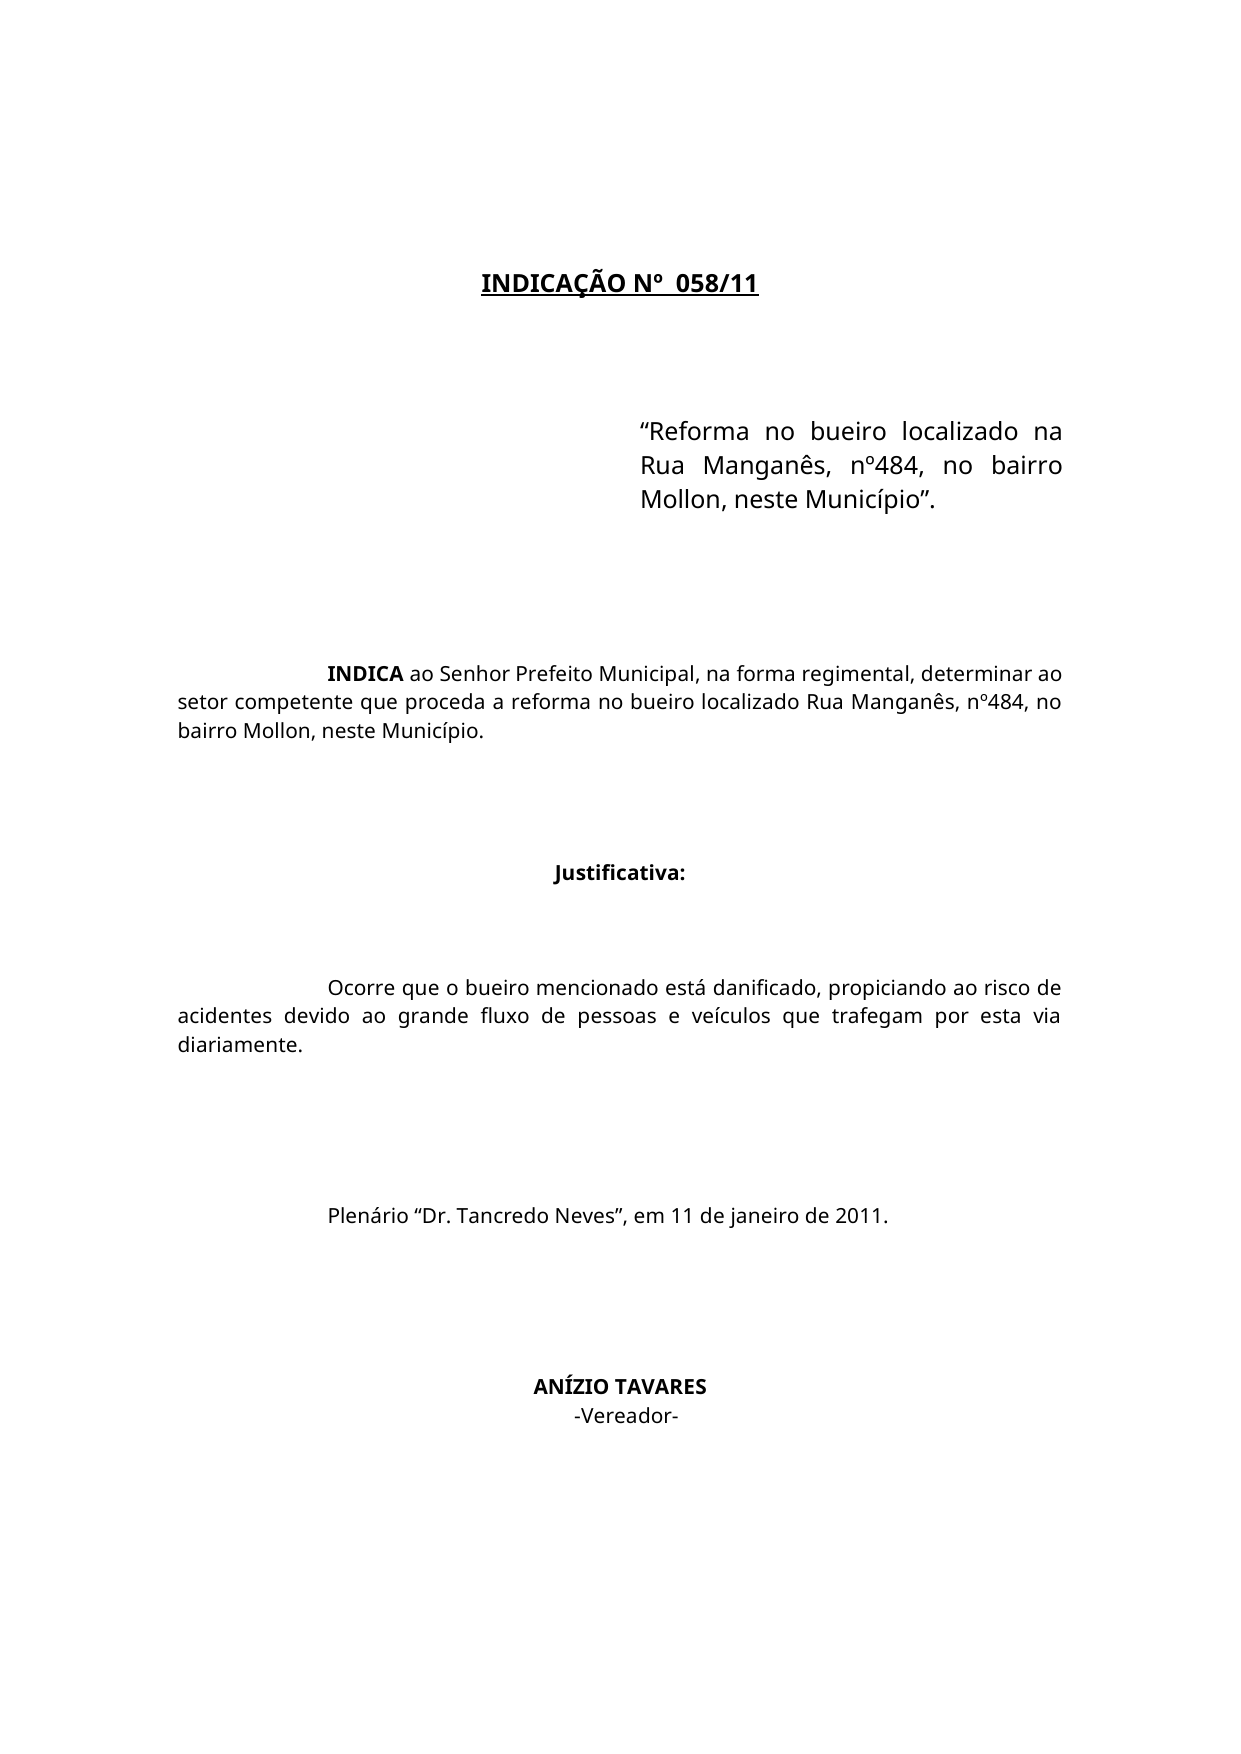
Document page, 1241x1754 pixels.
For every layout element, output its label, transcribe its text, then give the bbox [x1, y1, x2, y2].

text “Reforma no bueiro localizado na Rua Manganês, nº484, no bairro Mollon, neste Município”. [640, 414, 1063, 516]
text Justificativa: [177, 858, 1063, 887]
text INDICA ao Senhor Prefeito Municipal, na forma regimental, determinar ao setor competente que proceda a reforma no bueiro localizado Rua Manganês, nº484, no bairro Mollon, neste Município. [177, 658, 1063, 744]
text ANÍZIO TAVARES [177, 1372, 1063, 1401]
title INDICAÇÃO Nº 058/11 [177, 266, 1063, 300]
text Ocorre que o bueiro mencionado está danificado, propiciando ao risco de acidentes devido ao grande fluxo de pessoas e veículos que trafegam por esta via diariamente. [177, 972, 1063, 1058]
text Plenário “Dr. Tancredo Neves”, em 11 de janeiro de 2011. [177, 1201, 1063, 1229]
text -Vereador- [177, 1401, 1063, 1429]
